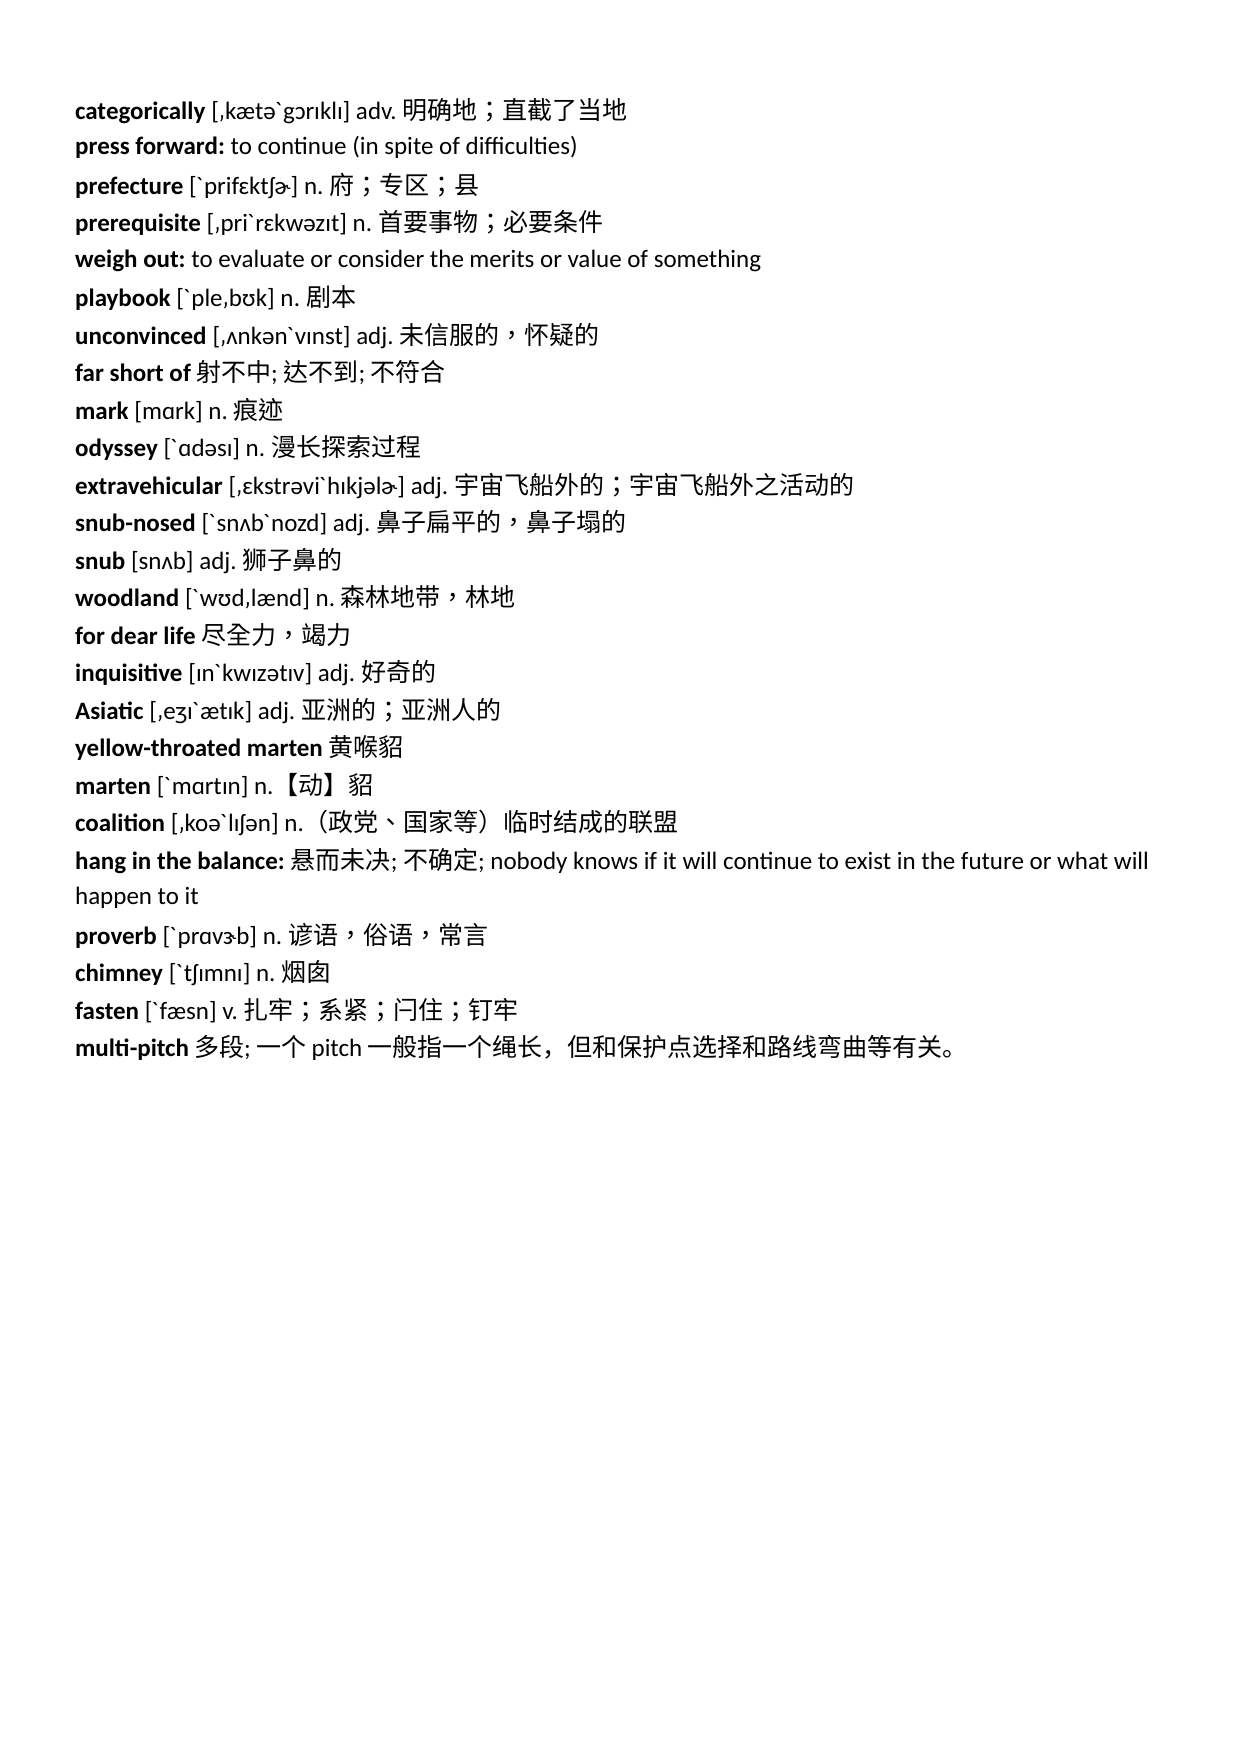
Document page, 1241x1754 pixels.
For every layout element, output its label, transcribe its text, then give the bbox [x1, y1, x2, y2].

text hang in the balance: 悬而未决; 不确定; nobody knows if it will continue to exist in the future or what will happen to it [75, 839, 1165, 914]
text marten [ˋmɑrtɪn] n.【动】貂 [75, 764, 1165, 802]
text prerequisite [͵priˋrɛkwəzɪt] n. 首要事物；必要条件 [75, 202, 1165, 239]
text multi-pitch多段; 一个pitch 一般指一个绳长，但和保护点选择和路线弯曲等有关。 [75, 1027, 1165, 1064]
text weigh out: to evaluate or consider the merits or value of something [75, 239, 1165, 277]
text inquisitive [ɪnˋkwɪzətɪv] adj. 好奇的 [75, 652, 1165, 689]
text mark [mɑrk] n. 痕迹 [75, 389, 1165, 427]
text for dear life尽全力，竭力 [75, 614, 1165, 652]
text unconvinced [͵ʌnkənˋvɪnst] adj. 未信服的，怀疑的 [75, 314, 1165, 352]
text proverb [ˋprɑvɝb] n. 谚语，俗语，常言 [75, 914, 1165, 952]
text odyssey [ˋɑdəsɪ] n. 漫长探索过程 [75, 427, 1165, 464]
text coalition [͵koəˋlɪʃən] n.（政党、国家等）临时结成的联盟 [75, 802, 1165, 839]
text categorically [͵kætəˋgɔrɪklɪ] adv. 明确地；直截了当地 [75, 89, 1165, 127]
text yellow-throated marten黄喉貂 [75, 727, 1165, 764]
text far short of射不中; 达不到; 不符合 [75, 352, 1165, 389]
text snub [snʌb] adj. 狮子鼻的 [75, 539, 1165, 577]
text press forward: to continue (in spite of difficulties) [75, 127, 1165, 164]
text Asiatic [͵eʒɪˋætɪk] adj. 亚洲的；亚洲人的 [75, 689, 1165, 727]
text extravehicular [͵ɛkstrəviˋhɪkjəlɚ] adj. 宇宙飞船外的；宇宙飞船外之活动的 [75, 464, 1165, 502]
text snub-nosed [ˋsnʌbˋnozd] adj. 鼻子扁平的，鼻子塌的 [75, 502, 1165, 539]
text chimney [ˋtʃɪmnɪ] n. 烟囱 [75, 952, 1165, 989]
text playbook [ˋple͵bʊk] n. 剧本 [75, 277, 1165, 314]
text fasten [ˋfæsn] v. 扎牢；系紧；闩住；钉牢 [75, 989, 1165, 1027]
text prefecture [ˋprifɛktʃɚ] n. 府；专区；县 [75, 164, 1165, 202]
text woodland [ˋwʊd͵lænd] n. 森林地带，林地 [75, 577, 1165, 614]
